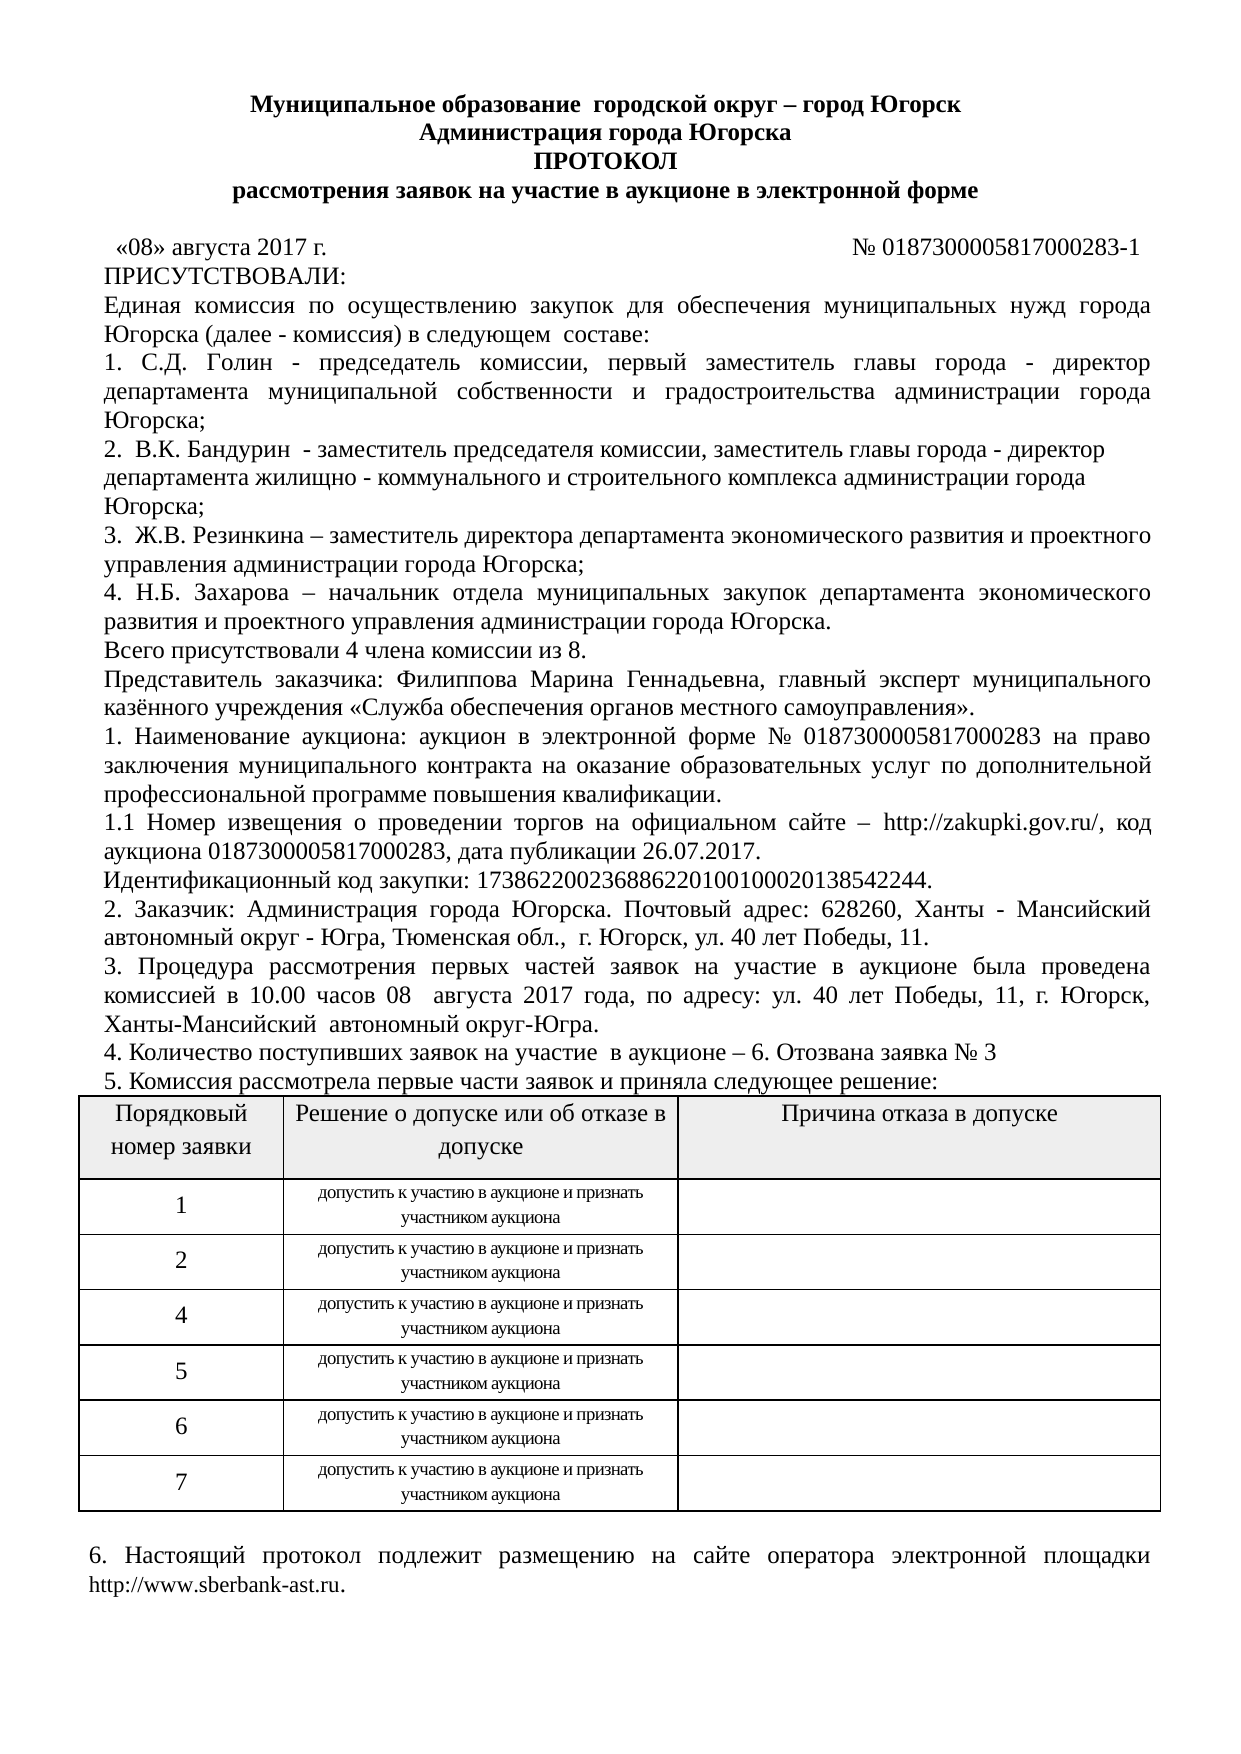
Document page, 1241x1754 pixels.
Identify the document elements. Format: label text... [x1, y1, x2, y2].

list 4. Н.Б. Захарова – начальник отдела муниципальных закупок департамента экономического развития и проектного управления администрации города Югорска. [103, 577, 1152, 635]
table_cell допустить к участию в аукционе и признать участником аукциона [284, 1401, 677, 1455]
table_cell 5 [80, 1346, 283, 1399]
list 6. Настоящий протокол подлежит размещению на сайте оператора электронной площадки http://www.sberbank-ast.ru. [89, 1540, 1152, 1598]
table_cell [679, 1456, 1160, 1510]
table_cell допустить к участию в аукционе и признать участником аукциона [284, 1235, 677, 1289]
text ПРОТОКОЛ [59, 146, 1152, 175]
text Всего присутствовали 4 члена комиссии из 8. [103, 635, 1152, 664]
text Администрация города Югорска [59, 117, 1152, 146]
text «08» августа 2017 г. № 0187300005817000283-1 [59, 232, 1152, 261]
list ПРИСУТСТВОВАЛИ: [103, 261, 1152, 290]
text 5. Комиссия рассмотрела первые части заявок и приняла следующее решение: [103, 1066, 1152, 1095]
text 2. Заказчик: Администрация города Югорска. Почтовый адрес: 628260, Ханты - Мансийский автономный округ - Югра, Тюменская обл., г. Югорск, ул. 40 лет Победы, 11. [103, 894, 1152, 951]
text Муниципальное образование городской округ – город Югорск [59, 89, 1152, 117]
table_cell [679, 1180, 1160, 1233]
text 2. В.К. Бандурин - заместитель председателя комиссии, заместитель главы города - директор департамента жилищно - коммунального и строительного комплекса администрации города Югорска; [103, 434, 1152, 520]
text 4. Количество поступивших заявок на участие в аукционе – 6. Отозвана заявка № 3 [103, 1037, 1152, 1066]
list Единая комиссия по осуществлению закупок для обеспечения муниципальных нужд города Югорска (далее - комиссия) в следующем составе: [103, 290, 1152, 347]
table_cell 2 [80, 1235, 283, 1289]
table_cell допустить к участию в аукционе и признать участником аукциона [284, 1456, 677, 1510]
text рассмотрения заявок на участие в аукционе в электронной форме [59, 175, 1152, 204]
table_header Причина отказа в допуске [679, 1097, 1160, 1178]
table_cell 4 [80, 1290, 283, 1344]
table_cell [679, 1401, 1160, 1455]
text Идентификационный код закупки: 173862200236886220100100020138542244. [59, 865, 1152, 894]
list 3. Ж.В. Резинкина – заместитель директора департамента экономического развития и проектного управления администрации города Югорска; [103, 520, 1152, 577]
text 3. Процедура рассмотрения первых частей заявок на участие в аукционе была проведена комиссией в 10.00 часов 08 августа 2017 года, по адресу: ул. 40 лет Победы, 11, г. Югорск, Ханты-Мансийский автономный округ-Югра. [103, 951, 1152, 1037]
text 1.1 Номер извещения о проведении торгов на официальном сайте – http://zakupki.gov.ru/, код аукциона 0187300005817000283, дата публикации 26.07.2017. [103, 807, 1152, 865]
table_cell [679, 1290, 1160, 1344]
table_cell 6 [80, 1401, 283, 1455]
table_cell 7 [80, 1456, 283, 1510]
table_cell [679, 1235, 1160, 1289]
table_cell допустить к участию в аукционе и признать участником аукциона [284, 1180, 677, 1233]
table_cell 1 [80, 1180, 283, 1233]
table_header Решение о допуске или об отказе в допуске [284, 1097, 677, 1178]
table_header Порядковый номер заявки [80, 1097, 283, 1178]
list 1. С.Д. Голин - председатель комиссии, первый заместитель главы города - директор департамента муниципальной собственности и градостроительства администрации города Югорска; [103, 347, 1152, 434]
table_cell [679, 1346, 1160, 1399]
text 1. Наименование аукциона: аукцион в электронной форме № 0187300005817000283 на право заключения муниципального контракта на оказание образовательных услуг по дополнительной профессиональной программе повышения квалификации. [103, 721, 1152, 807]
table_cell допустить к участию в аукционе и признать участником аукциона [284, 1346, 677, 1399]
table_cell допустить к участию в аукционе и признать участником аукциона [284, 1290, 677, 1344]
text Представитель заказчика: Филиппова Марина Геннадьевна, главный эксперт муниципального казённого учреждения «Служба обеспечения органов местного самоуправления». [103, 664, 1152, 721]
